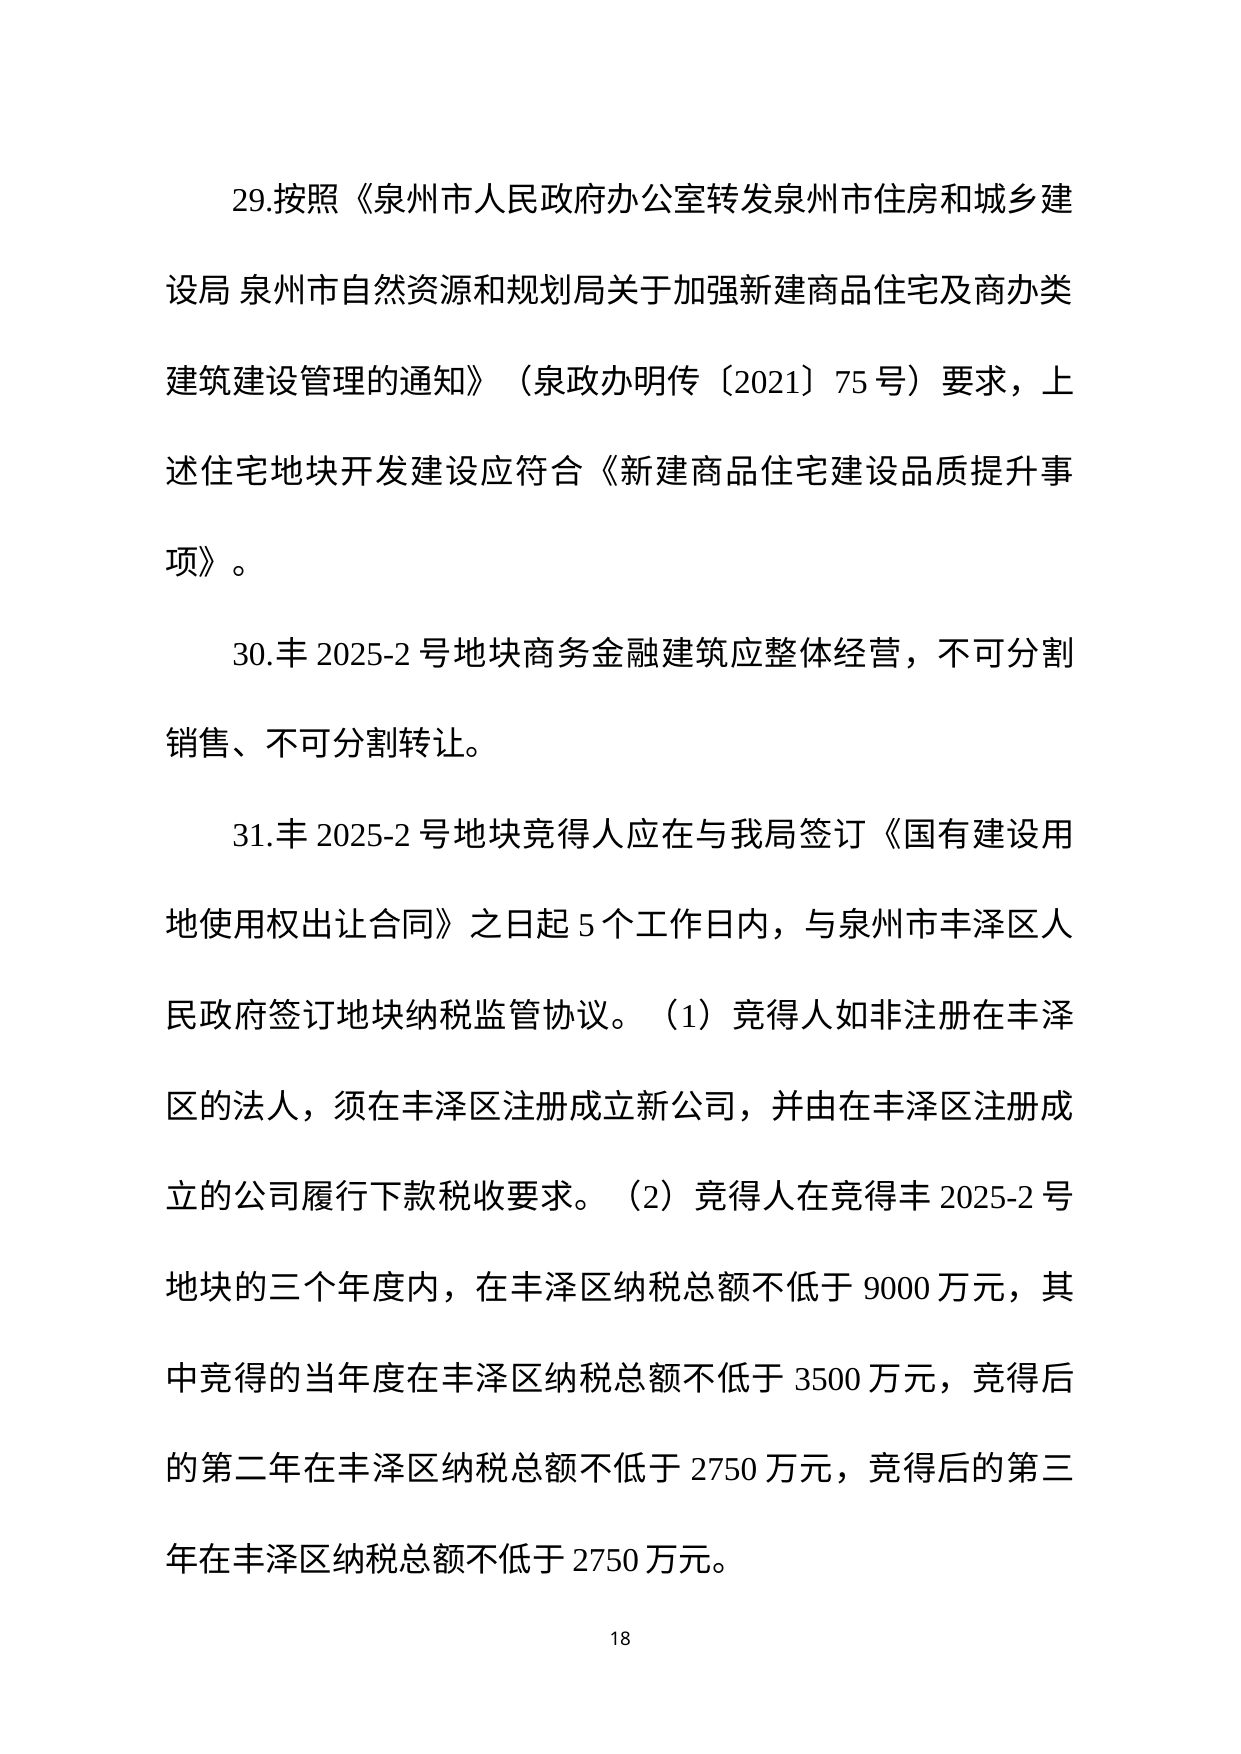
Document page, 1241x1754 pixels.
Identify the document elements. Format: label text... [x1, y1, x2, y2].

text 29.按照《泉州市人民政府办公室转发泉州市住房和城乡建设局 泉州市自然资源和规划局关于加强新建商品住宅及商办类建筑建设管理的通知》（泉政办明传〔2021〕75号）要求，上述住宅地块开发建设应符合《新建商品住宅建设品质提升事项》。 [165, 152, 1075, 605]
text 30.丰2025-2号地块商务金融建筑应整体经营，不可分割销售、不可分割转让。 [165, 605, 1075, 786]
text 31.丰2025-2号地块竞得人应在与我局签订《国有建设用地使用权出让合同》之日起5个工作日内，与泉州市丰泽区人民政府签订地块纳税监管协议。（1）竞得人如非注册在丰泽区的法人，须在丰泽区注册成立新公司，并由在丰泽区注册成立的公司履行下款税收要求。（2）竞得人在竞得丰2025-2号地块的三个年度内，在丰泽区纳税总额不低于9000万元，其中竞得的当年度在丰泽区纳税总额不低于3500万元，竞得后的第二年在丰泽区纳税总额不低于2750万元，竞得后的第三年在丰泽区纳税总额不低于2750万元。 [165, 786, 1075, 1602]
